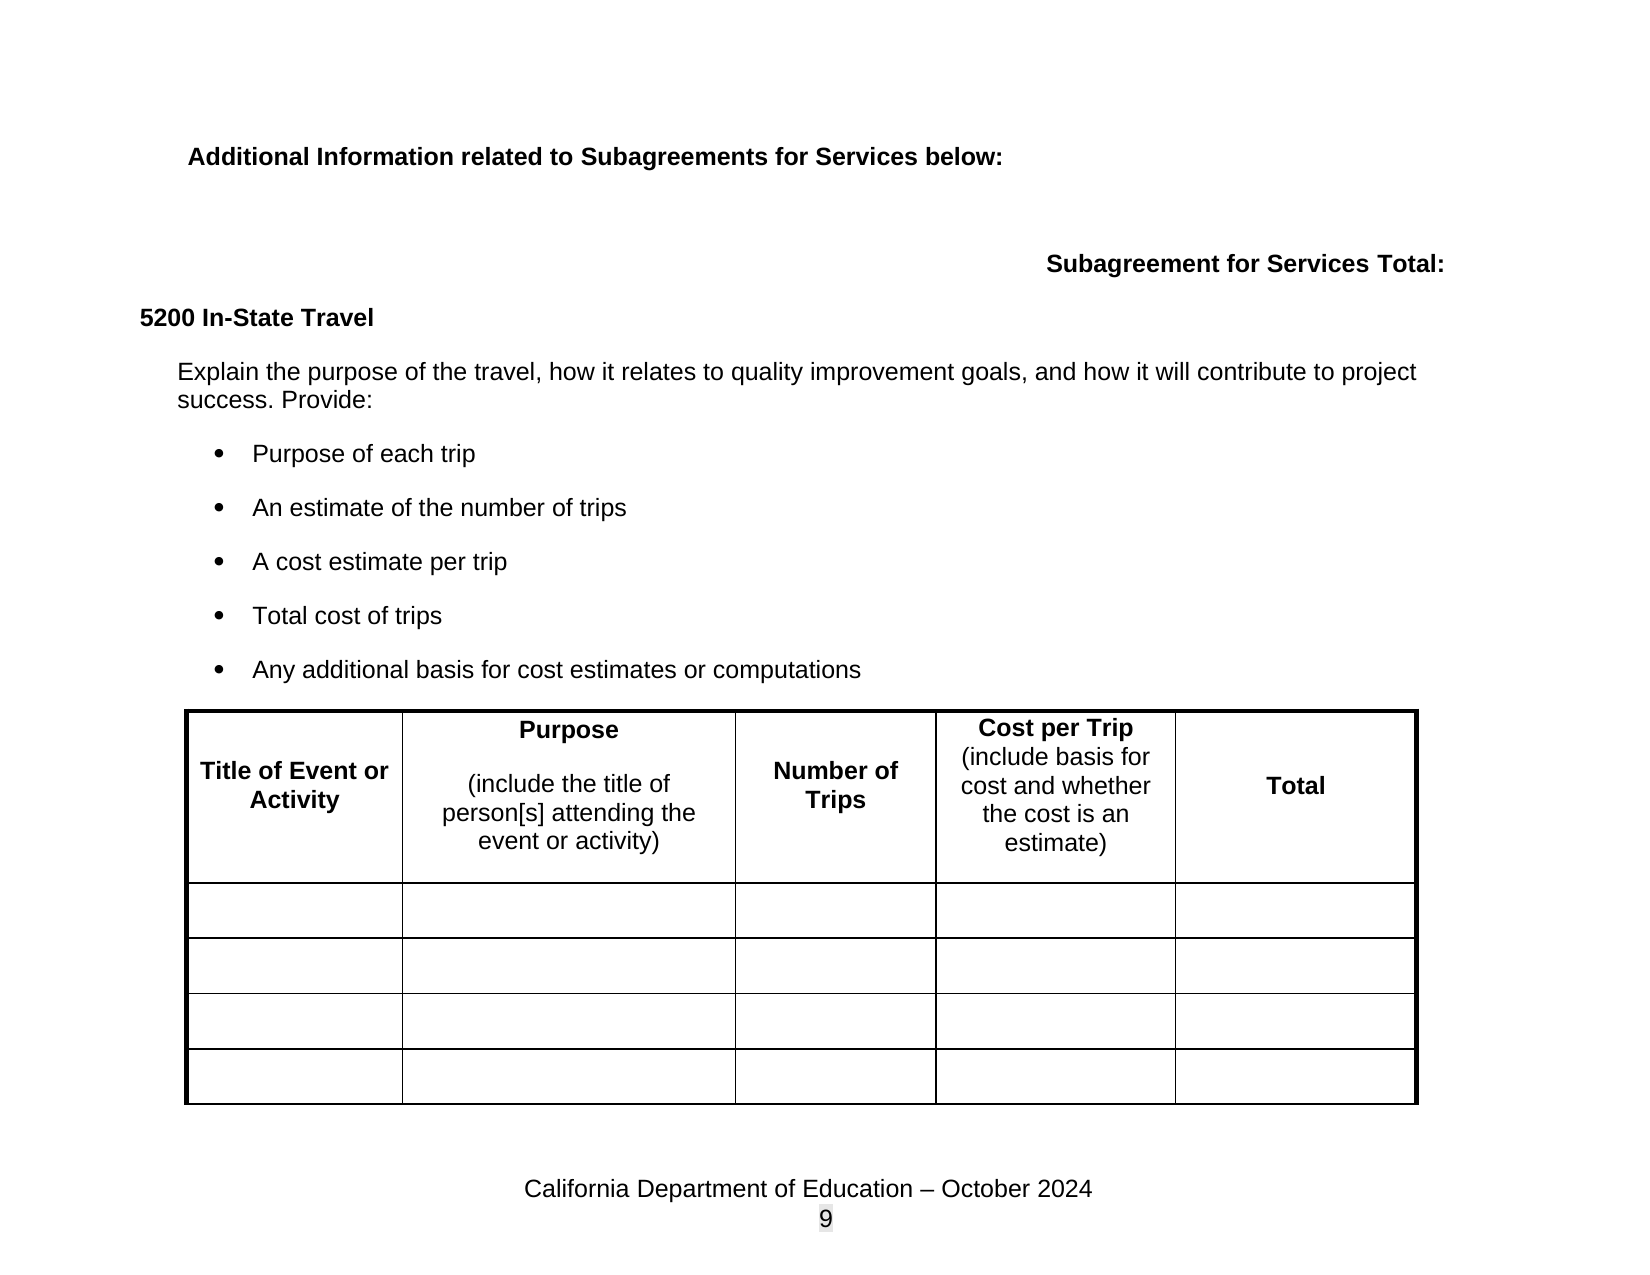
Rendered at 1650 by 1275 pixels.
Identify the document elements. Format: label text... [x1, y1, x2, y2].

table_header Total [1176, 713, 1414, 882]
list Explain the purpose of the travel, how it relates to quality improvement goals, and how it will contribute to project success. Provide: [177, 357, 1514, 414]
table_cell [736, 1050, 935, 1103]
list Total cost of trips [214, 601, 1514, 630]
table_cell [403, 994, 735, 1048]
table_cell [189, 1050, 402, 1103]
table_cell [937, 939, 1175, 993]
table_cell [403, 884, 735, 937]
table_cell [1176, 939, 1414, 993]
table_cell [1176, 1050, 1414, 1103]
list An estimate of the number of trips [214, 493, 1514, 522]
table_cell [189, 939, 402, 993]
table_cell [1176, 994, 1414, 1048]
table_cell [736, 994, 935, 1048]
table_cell [937, 1050, 1175, 1103]
text Additional Information related to Subagreements for Services below: [187, 142, 1514, 170]
table_cell [937, 884, 1175, 937]
table_cell [937, 994, 1175, 1048]
subtitle 5200 In-State Travel [139, 303, 1514, 332]
table_header Number of Trips [736, 713, 935, 882]
table_cell [1176, 884, 1414, 937]
list Purpose of each trip [214, 439, 1514, 468]
table_cell [403, 1050, 735, 1103]
list Any additional basis for cost estimates or computations [214, 655, 1514, 683]
table_cell [189, 884, 402, 937]
table_header Purpose (include the title of person[s] attending the event or activity) [403, 713, 735, 882]
table_cell [736, 939, 935, 993]
list A cost estimate per trip [214, 547, 1514, 576]
table_header Cost per Trip (include basis for cost and whether the cost is an estimate) [937, 713, 1175, 882]
table_cell [736, 884, 935, 937]
text Subagreement for Services Total: [289, 249, 1514, 278]
table_header Title of Event or Activity [189, 713, 402, 882]
table_cell [403, 939, 735, 993]
table_cell [189, 994, 402, 1048]
